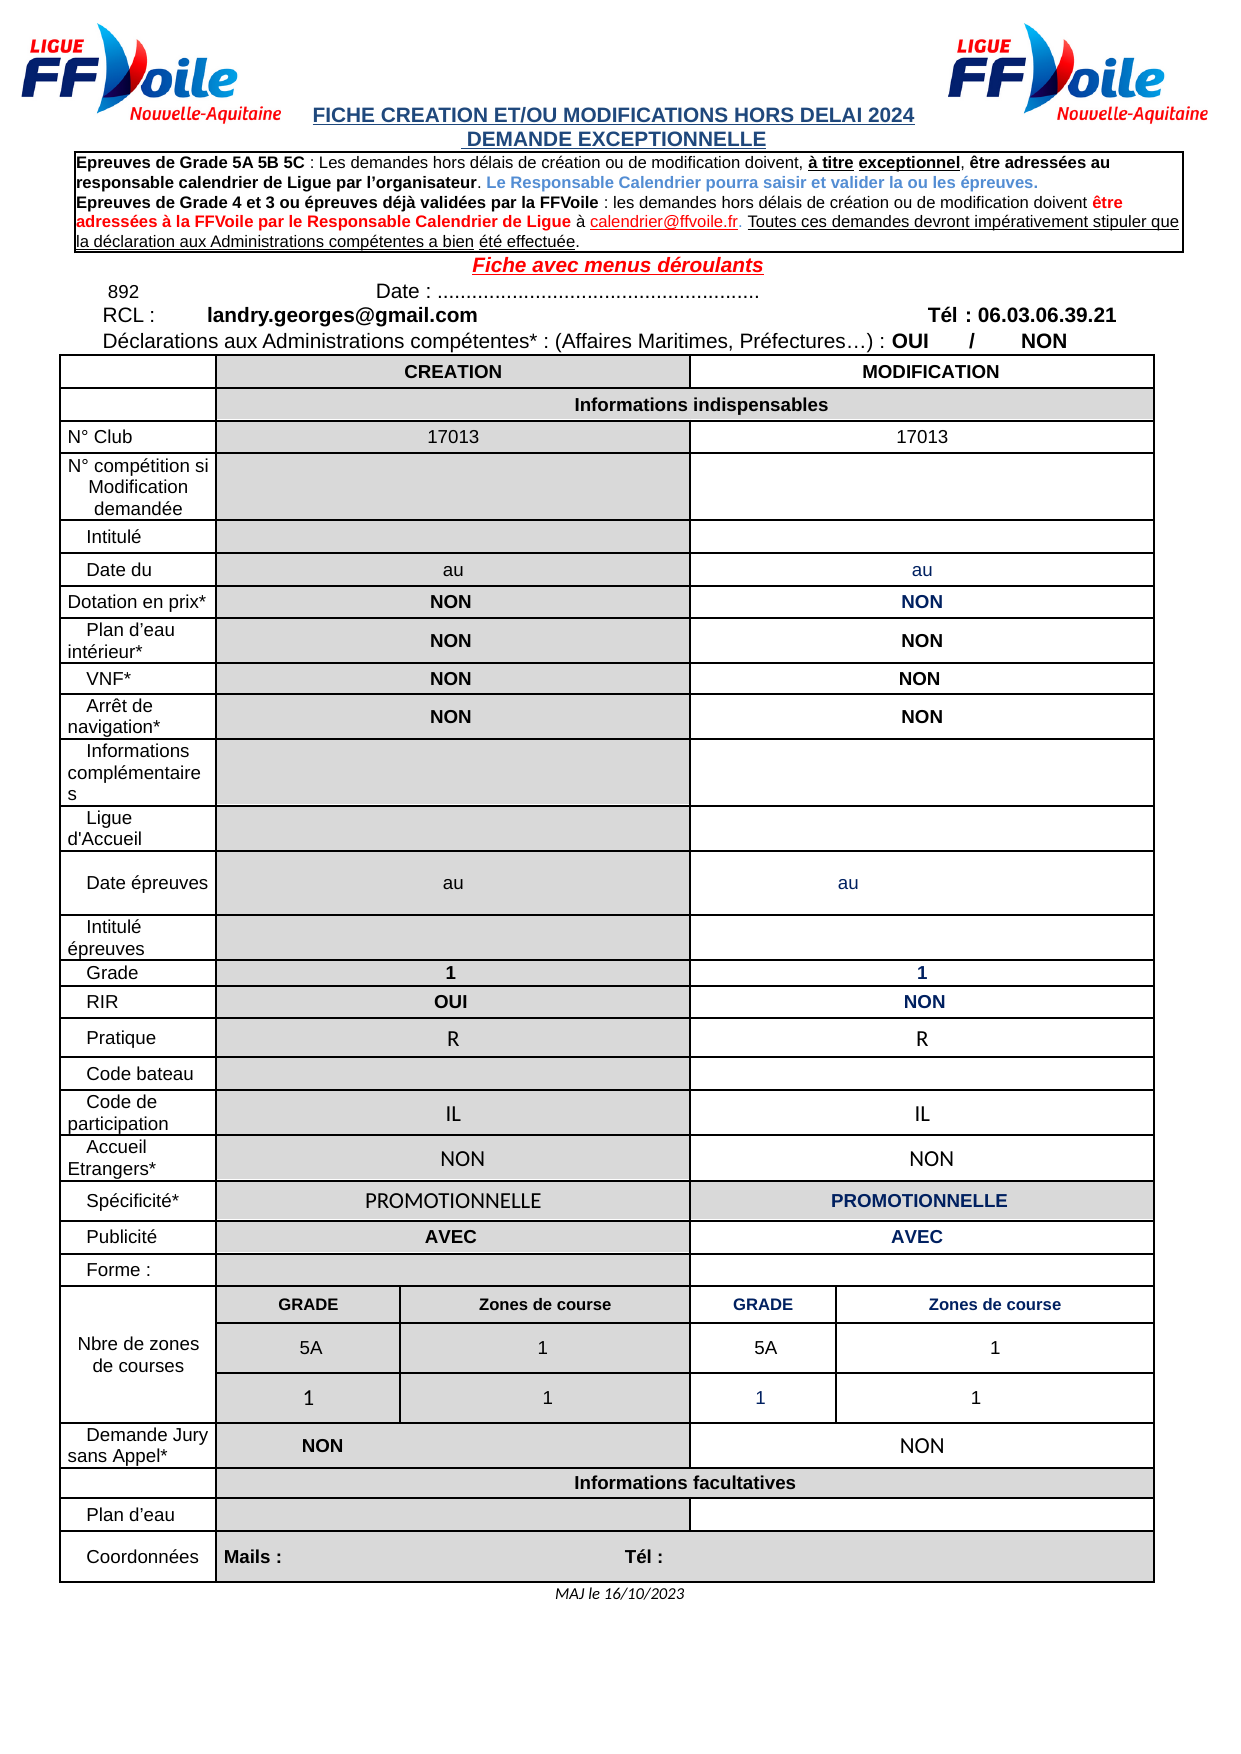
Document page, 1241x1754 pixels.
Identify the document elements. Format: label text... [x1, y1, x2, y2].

table_cell [217, 987, 689, 1017]
table_cell [1116, 1374, 1153, 1422]
text DEMANDE EXCEPTIONNELLE [59, 127, 1168, 151]
table_cell Nbre de zones de courses [61, 1287, 215, 1422]
table_cell [217, 1222, 689, 1252]
table_cell [217, 422, 689, 452]
table_cell [691, 695, 1153, 738]
table_cell Publicité [61, 1222, 215, 1252]
table_cell Informations complémentaires [61, 740, 215, 804]
table_cell [691, 1182, 1153, 1219]
table_cell Ligue d'Accueil [61, 807, 215, 850]
table_cell au [691, 852, 1153, 914]
text Fiche avec menus déroulants [102, 253, 1135, 277]
table_cell [691, 807, 1153, 850]
table_cell Intitulé [61, 521, 215, 552]
table_cell [61, 1469, 215, 1497]
table_cell [691, 987, 1153, 1017]
table_cell [217, 807, 689, 850]
text Epreuves de Grade 4 et 3 ou épreuves déjà validées par la FFVoile : les demandes hors délais de création ou de modification doivent être adressées à la FFVoile par le Responsable Calendrier de Ligue à calendrier@ffvoile.fr. Toutes ces demandes devront impérativement stipuler que la déclaration aux Administrations compétentes a bien été effectuée. [76, 191, 1182, 251]
table_cell Arrêt de navigation* [61, 695, 215, 738]
table_cell Plan d’eau [61, 1499, 215, 1530]
table_cell [691, 740, 1153, 804]
table_cell [217, 916, 400, 959]
table_cell [217, 740, 689, 804]
table_cell [217, 1324, 399, 1372]
table_cell [401, 1324, 689, 1372]
table_header MODIFICATION [836, 356, 1153, 387]
text MAJ le 16/10/2023 [59, 1583, 1182, 1604]
table_cell [217, 619, 689, 662]
text Epreuves de Grade 5A 5B 5C : Les demandes hors délais de création ou de modification doivent, à titre exceptionnel, être adressées au responsable calendrier de Ligue par l’organisateur. Le Responsable Calendrier pourra saisir et valider la ou les épreuves. [76, 153, 1182, 191]
table_cell N° compétition si Modification demandée [61, 454, 215, 519]
table_cell Accueil Etrangers* [61, 1136, 215, 1179]
table_cell [1116, 389, 1153, 419]
table_cell GRADE [217, 1287, 399, 1322]
table_cell Zones de course [837, 1287, 1153, 1322]
table_cell [217, 454, 689, 519]
table_cell Grade [61, 961, 215, 985]
table_cell GRADE [691, 1287, 835, 1322]
table_cell [217, 1499, 689, 1530]
table_cell VNF* [61, 664, 215, 693]
table_cell [61, 389, 215, 419]
table_cell [691, 1324, 835, 1372]
table_cell Date du [61, 554, 215, 585]
table_header CREATION [217, 356, 689, 387]
table_cell RIR [61, 987, 215, 1017]
table_cell Mails : Tél : [217, 1532, 1153, 1581]
table_cell Informations indispensables [217, 389, 836, 419]
table_cell Spécificité* [61, 1182, 215, 1219]
table_cell [217, 695, 689, 738]
table_cell [691, 1255, 1153, 1285]
picture [21, 23, 281, 125]
table_cell [691, 521, 1153, 552]
table_cell au [217, 852, 689, 914]
table_cell Code de participation [61, 1091, 215, 1134]
table_cell [691, 1058, 1153, 1089]
table_cell Dotation en prix* [61, 587, 215, 617]
table_cell [691, 1222, 1153, 1252]
table_cell [691, 454, 1153, 519]
table_cell Plan d’eau intérieur* [61, 619, 215, 662]
table_cell Informations facultatives [217, 1469, 1153, 1497]
picture [948, 23, 1208, 125]
table_header [691, 356, 836, 387]
table_cell [217, 1424, 689, 1467]
table_cell [217, 587, 689, 617]
table_cell [691, 587, 1153, 617]
table_cell Code bateau [61, 1058, 215, 1089]
table_cell [401, 1374, 689, 1422]
table_cell [217, 961, 689, 985]
table_cell [837, 1324, 1153, 1372]
table_cell N° Club [61, 422, 215, 452]
table_cell [691, 664, 1153, 693]
table_cell [691, 1499, 1153, 1530]
table_cell [217, 664, 689, 693]
table_cell [400, 521, 689, 552]
table_cell [691, 916, 1153, 959]
table_cell [836, 389, 1116, 419]
table_cell Date épreuves [61, 852, 215, 914]
table_cell [217, 1255, 689, 1285]
table_cell [691, 961, 1153, 985]
table_cell Coordonnées [61, 1532, 215, 1581]
table_cell [217, 1058, 689, 1089]
table_header [61, 356, 215, 387]
table_cell Intitulé épreuves [61, 916, 215, 959]
table_cell Forme : [61, 1255, 215, 1285]
table_cell Demande Jury sans Appel* [61, 1424, 215, 1467]
table_cell [691, 422, 1153, 452]
table_cell [691, 1374, 835, 1422]
table_cell au [217, 554, 689, 585]
table_cell Pratique [61, 1019, 215, 1056]
text Date : ........................................................ RCL : landry.georges@gmail.com Tél : 06.03.06.39.21 [102, 279, 1135, 327]
text Déclarations aux Administrations compétentes* : (Affaires Maritimes, Préfectures…) : OUI / NON [102, 328, 1135, 352]
table_cell [217, 521, 400, 552]
table_cell [837, 1374, 1116, 1422]
table_cell [400, 916, 689, 959]
table_cell au [691, 554, 1153, 585]
text FICHE CREATION ET/OU MODIFICATIONS HORS DELAI 2024 [59, 103, 1168, 127]
table_cell [691, 619, 1153, 662]
table_cell Zones de course [401, 1287, 689, 1322]
